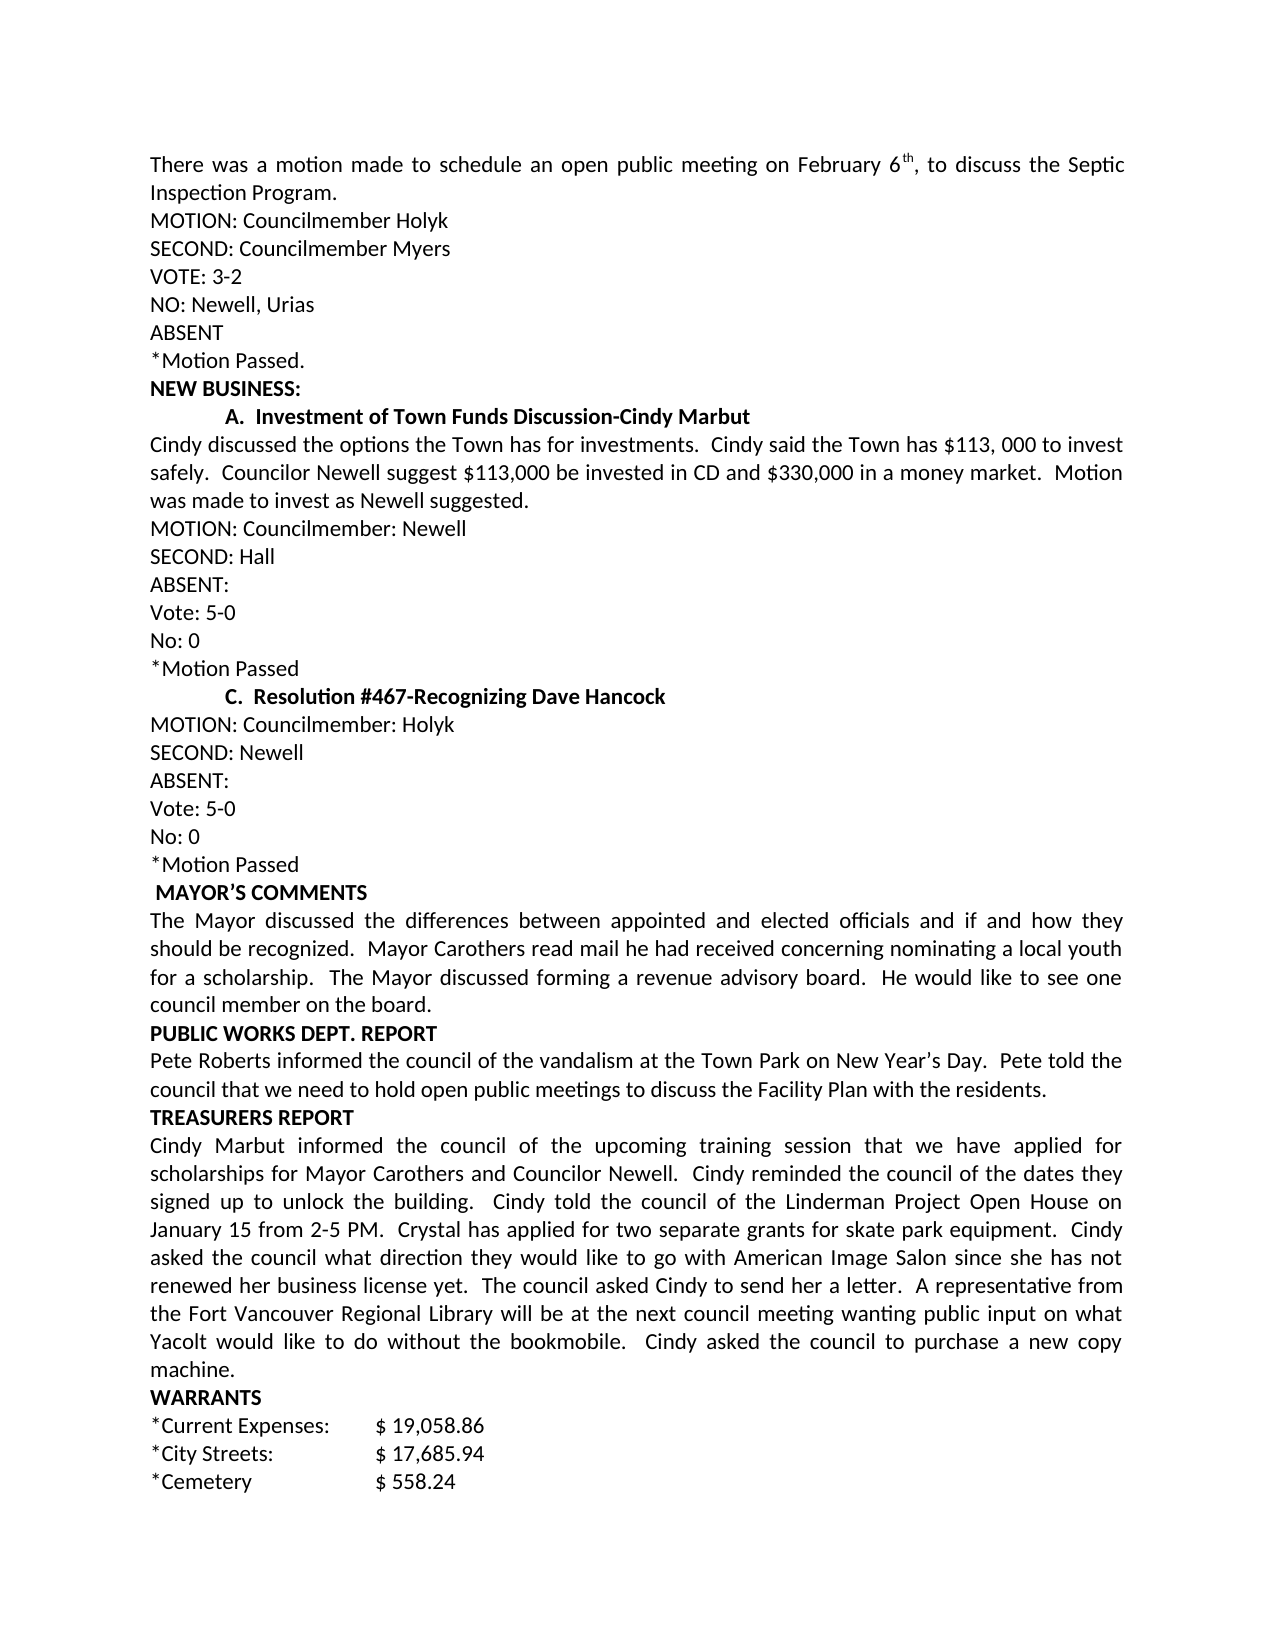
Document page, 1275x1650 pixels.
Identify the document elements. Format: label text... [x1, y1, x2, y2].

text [150, 150, 1125, 206]
text ABSENT: [150, 570, 1125, 598]
text NO: Newell, Urias [150, 290, 1125, 318]
text Vote: 5-0 [150, 598, 1125, 626]
text MOTION: Councilmember: Newell [150, 514, 1125, 542]
text MOTION: Councilmember Holyk [150, 206, 1125, 234]
text C. Resolution #467-Recognizing Dave Hancock [150, 682, 1125, 710]
text Cindy Marbut informed the council of the upcoming training session that we have applied for scholarships for Mayor Carothers and Councilor Newell. Cindy reminded the council of the dates they signed up to unlock the building. Cindy told the council of the Linderman Project Open House on January 15 from 2-5 PM. Crystal has applied for two separate grants for skate park equipment. Cindy asked the council what direction they would like to go with American Image Salon since she has not renewed her business license yet. The council asked Cindy to send her a letter. A representative from the Fort Vancouver Regional Library will be at the next council meeting wanting public input on what Yacolt would like to do without the bookmobile. Cindy asked the council to purchase a new copy machine. [150, 1131, 1125, 1383]
text TREASURERS REPORT [150, 1103, 1125, 1131]
text ABSENT: [150, 766, 1125, 794]
text SECOND: Hall [150, 542, 1125, 570]
text Cindy discussed the options the Town has for investments. Cindy said the Town has $113, 000 to invest safely. Councilor Newell suggest $113,000 be invested in CD and $330,000 in a money market. Motion was made to invest as Newell suggested. [150, 430, 1125, 514]
text The Mayor discussed the differences between appointed and elected officials and if and how they should be recognized. Mayor Carothers read mail he had received concerning nominating a local youth for a scholarship. The Mayor discussed forming a revenue advisory board. He would like to see one council member on the board. [150, 907, 1125, 1019]
text NEW BUSINESS: [150, 374, 1125, 402]
text A. Investment of Town Funds Discussion-Cindy Marbut [150, 402, 1125, 430]
text Vote: 5-0 [150, 794, 1125, 822]
text PUBLIC WORKS DEPT. REPORT [150, 1019, 1125, 1047]
text WARRANTS [150, 1383, 1125, 1411]
text MAYOR’S COMMENTS [150, 878, 1125, 907]
text *Cemetery $ 558.24 [150, 1467, 1125, 1495]
text *Motion Passed [150, 851, 1125, 878]
text *Motion Passed [150, 654, 1125, 682]
text SECOND: Councilmember Myers [150, 234, 1125, 262]
text *City Streets: $ 17,685.94 [150, 1439, 1125, 1467]
text No: 0 [150, 626, 1125, 654]
text SECOND: Newell [150, 738, 1125, 766]
text No: 0 [150, 822, 1125, 851]
text *Current Expenses: $ 19,058.86 [150, 1411, 1125, 1439]
text MOTION: Councilmember: Holyk [150, 710, 1125, 738]
text ABSENT *Motion Passed. [150, 318, 1125, 374]
text VOTE: 3-2 [150, 262, 1125, 290]
text Pete Roberts informed the council of the vandalism at the Town Park on New Year’s Day. Pete told the council that we need to hold open public meetings to discuss the Facility Plan with the residents. [150, 1047, 1125, 1103]
